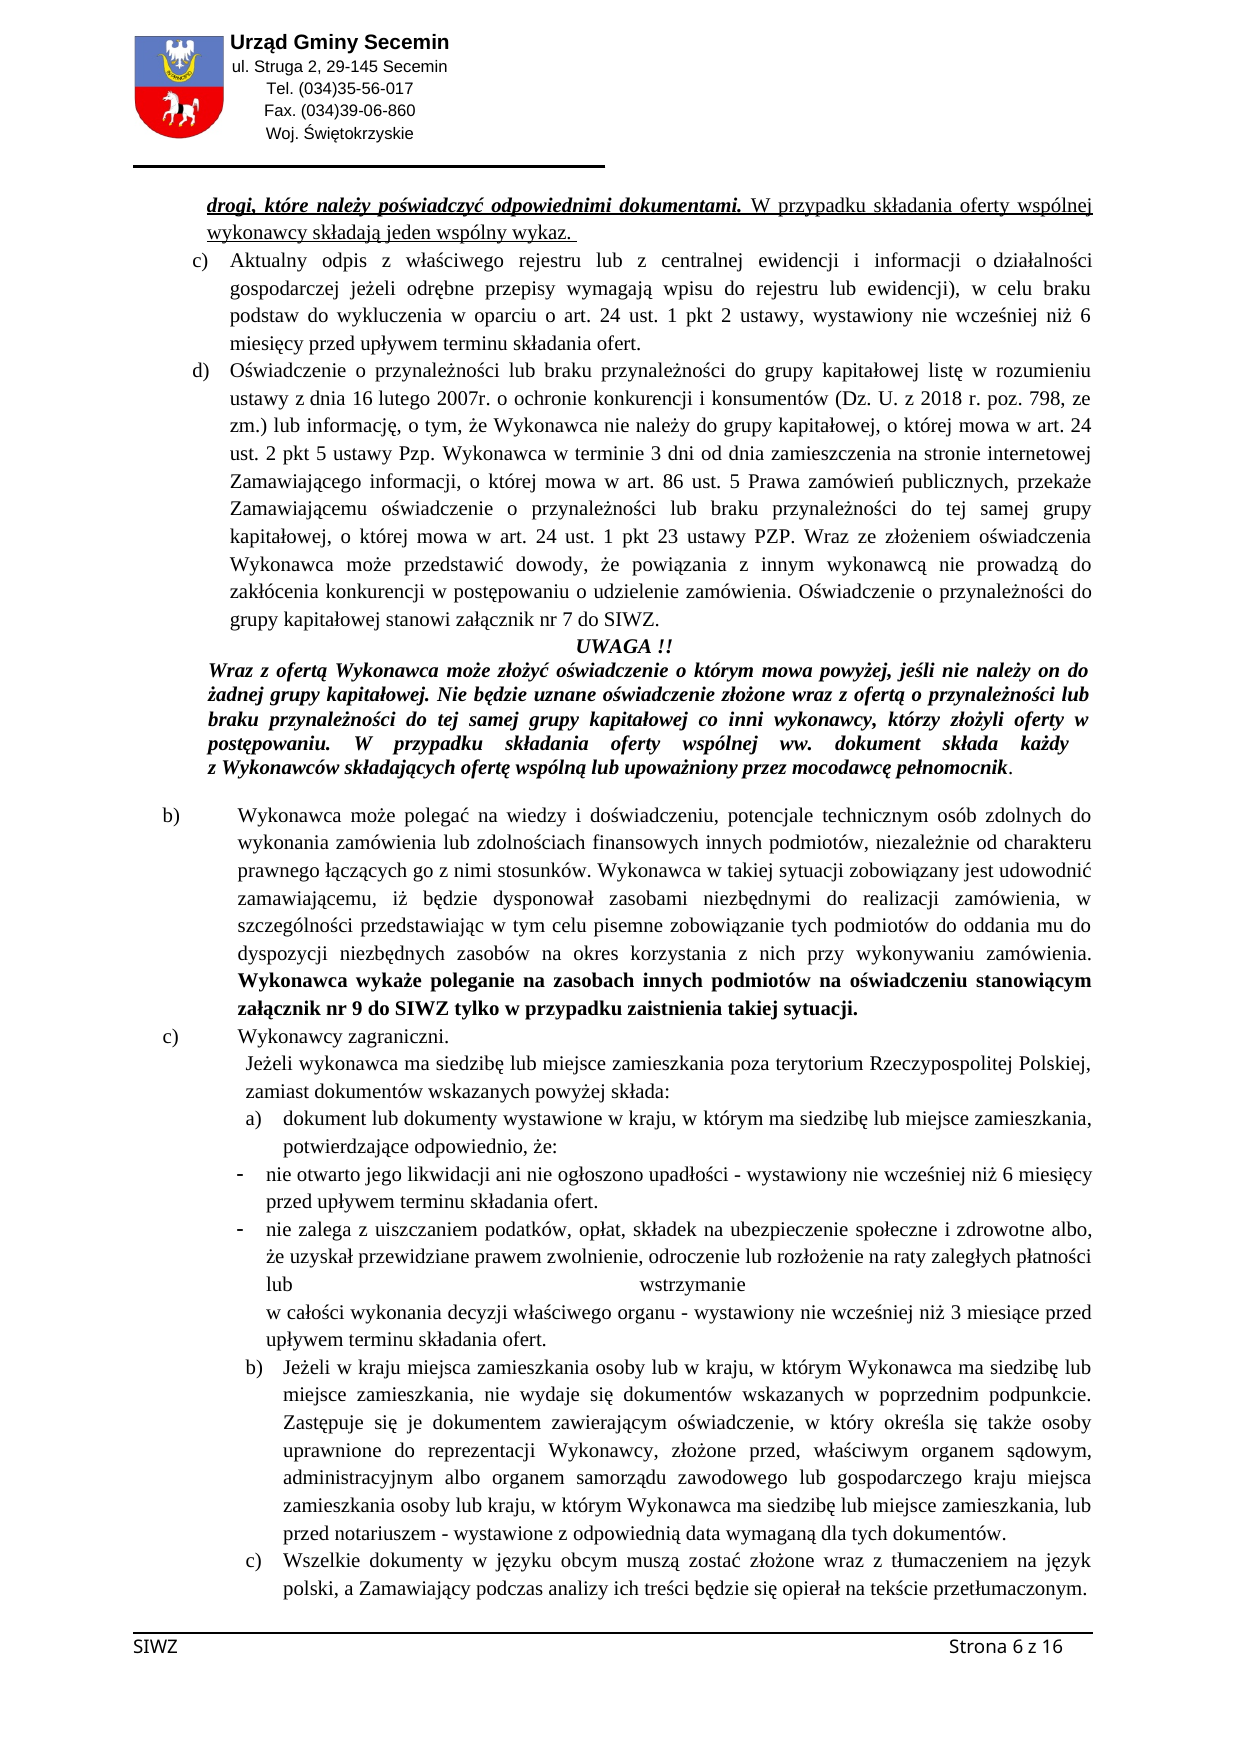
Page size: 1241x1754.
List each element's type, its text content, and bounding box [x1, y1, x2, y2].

list Oświadczenie o przynależności lub braku przynależności do grupy kapitałowej listę w rozumieniu ustawy z dnia 16 lutego 2007r. o ochronie konkurencji i konsumentów (Dz. U. z 2018 r. poz. 798, ze zm.) lub informację, o tym, że Wykonawca nie należy do grupy kapitałowej, o której mowa w art. 24 ust. 2 pkt 5 ustawy Pzp. Wykonawca w terminie 3 dni od dnia zamieszczenia na stronie internetowej Zamawiającego informacji, o której mowa w art. 86 ust. 5 Prawa zamówień publicznych, przekaże Zamawiającemu oświadczenie o przynależności lub braku przynależności do tej samej grupy kapitałowej, o której mowa w art. 24 ust. 1 pkt 23 ustawy PZP. Wraz ze złożeniem oświadczenia Wykonawca może przedstawić dowody, że powiązania z innym wykonawcą nie prowadzą do zakłócenia konkurencji w postępowaniu o udzielenie zamówienia. Oświadczenie o przynależności do grupy kapitałowej stanowi załącznik nr 7 do SIWZ. [192, 358, 1093, 631]
picture [132, 34, 223, 138]
list UWAGA !! [503, 634, 1093, 658]
list nie otwarto jego likwidacji ani nie ogłoszono upadłości - wystawiony nie wcześniej niż 6 miesięcy przed upływem terminu składania ofert. [236, 1162, 1093, 1213]
list Jeżeli w kraju miejsca zamieszkania osoby lub w kraju, w którym Wykonawca ma siedzibę lub miejsce zamieszkania, nie wydaje się dokumentów wskazanych w poprzednim podpunkcie. Zastępuje się je dokumentem zawierającym oświadczenie, w który określa się także osoby uprawnione do reprezentacji Wykonawcy, złożone przed, właściwym organem sądowym, administracyjnym albo organem samorządu zawodowego lub gospodarczego kraju miejsca zamieszkania osoby lub kraju, w którym Wykonawca ma siedzibę lub miejsce zamieszkania, lub przed notariuszem - wystawione z odpowiednią data wymaganą dla tych dokumentów. [245, 1355, 1093, 1544]
list Wraz z ofertą Wykonawca może złożyć oświadczenie o którym mowa powyżej, jeśli nie należy on do żadnej grupy kapitałowej. Nie będzie uznane oświadczenie złożone wraz z ofertą o przynależności lub braku przynależności do tej samej grupy kapitałowej co inni wykonawcy, którzy złożyli oferty w postępowaniu. W przypadku składania oferty wspólnej ww. dokument składa każdy z Wykonawców składających ofertę wspólną lub upoważniony przez mocodawcę pełnomocnik. [208, 658, 1093, 779]
list Wszelkie dokumenty w języku obcym muszą zostać złożone wraz z tłumaczeniem na język polski, a Zamawiający podczas analizy ich treści będzie się opierał na tekście przetłumaczonym. [245, 1548, 1093, 1600]
list Aktualny odpis z właściwego rejestru lub z centralnej ewidencji i informacji o działalności gospodarczej jeżeli odrębne przepisy wymagają wpisu do rejestru lub ewidencji), w celu braku podstaw do wykluczenia w oparciu o art. 24 ust. 1 pkt 2 ustawy, wystawiony nie wcześniej niż 6 miesięcy przed upływem terminu składania ofert. [192, 248, 1093, 355]
list Wykonawcy zagraniczni. [162, 1023, 1093, 1048]
list nie zalega z uiszczaniem podatków, opłat, składek na ubezpieczenie społeczne i zdrowotne albo, że uzyskał przewidziane prawem zwolnienie, odroczenie lub rozłożenie na raty zaległych płatności lub wstrzymanie w całości wykonania decyzji właściwego organu - wystawiony nie wcześniej niż 3 miesiące przed upływem terminu składania ofert. [236, 1217, 1093, 1351]
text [207, 193, 1093, 213]
list Jeżeli wykonawca ma siedzibę lub miejsce zamieszkania poza terytorium Rzeczypospolitej Polskiej, zamiast dokumentów wskazanych powyżej składa: [245, 1051, 1093, 1103]
list dokument lub dokumenty wystawione w kraju, w którym ma siedzibę lub miejsce zamieszkania, potwierdzające odpowiednio, że: [245, 1106, 1093, 1158]
list Wykonawca może polegać na wiedzy i doświadczeniu, potencjale technicznym osób zdolnych do wykonania zamówienia lub zdolnościach finansowych innych podmiotów, niezależnie od charakteru prawnego łączących go z nimi stosunków. Wykonawca w takiej sytuacji zobowiązany jest udowodnić zamawiającemu, iż będzie dysponował zasobami niezbędnymi do realizacji zamówienia, w szczególności przedstawiając w tym celu pisemne zobowiązanie tych podmiotów do oddania mu do dyspozycji niezbędnych zasobów na okres korzystania z nich przy wykonywaniu zamówienia. Wykonawca wykaże poleganie na zasobach innych podmiotów na oświadczeniu stanowiącym załącznik nr 9 do SIWZ tylko w przypadku zaistnienia takiej sytuacji. [162, 803, 1093, 1020]
